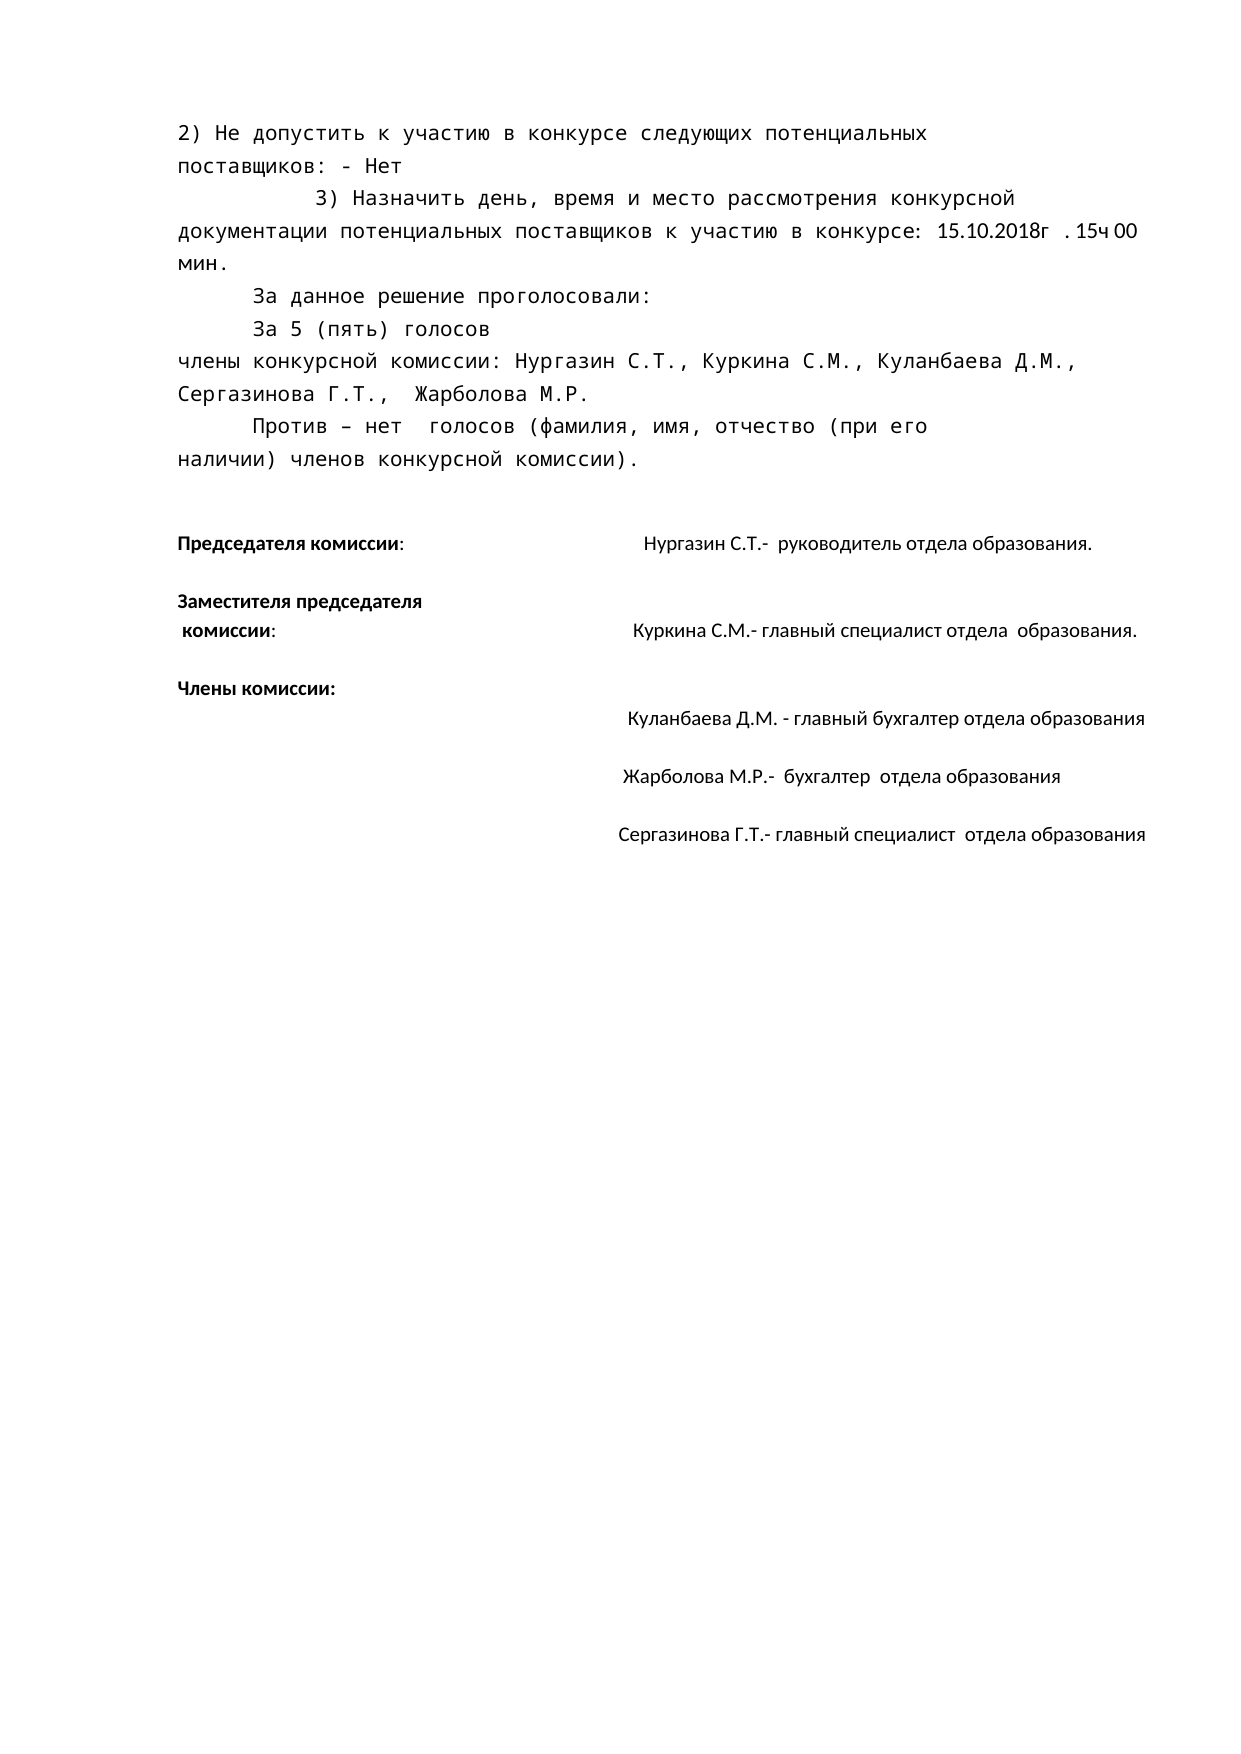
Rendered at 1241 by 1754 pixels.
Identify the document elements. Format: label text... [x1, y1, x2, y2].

text Сергазинова Г.Т.- главный специалист отдела образования [177, 821, 1152, 847]
text комиссии: Куркина С.М.- главный специалист отдела образования. [177, 617, 1152, 643]
text Куланбаева Д.М. - главный бухгалтер отдела образования [177, 705, 1152, 730]
list 2) Не допустить к участию в конкурсе следующих потенциальных поставщиков: - Нет 3) Назначить день, время и место рассмотрения конкурсной документации потенциальных поставщиков к участию в конкурсе: 15.10.2018г . 15ч 00 мин. За данное решение проголосовали: За 5 (пять) голосов члены конкурсной комиссии: Нургазин С.Т., Куркина С.М., Куланбаева Д.М., Сергазинова Г.Т., Жарболова М.Р. Против – нет голосов (фамилия, имя, отчество (при его наличии) членов конкурсной комиссии). [177, 118, 1152, 473]
text Заместителя председателя [177, 588, 1152, 613]
text Жарболова М.Р.- бухгалтер отдела образования [177, 763, 1152, 788]
text Члены комиссии: [177, 676, 1152, 701]
text Председателя комиссии: Нургазин С.Т.- руководитель отдела образования. [177, 530, 1152, 555]
